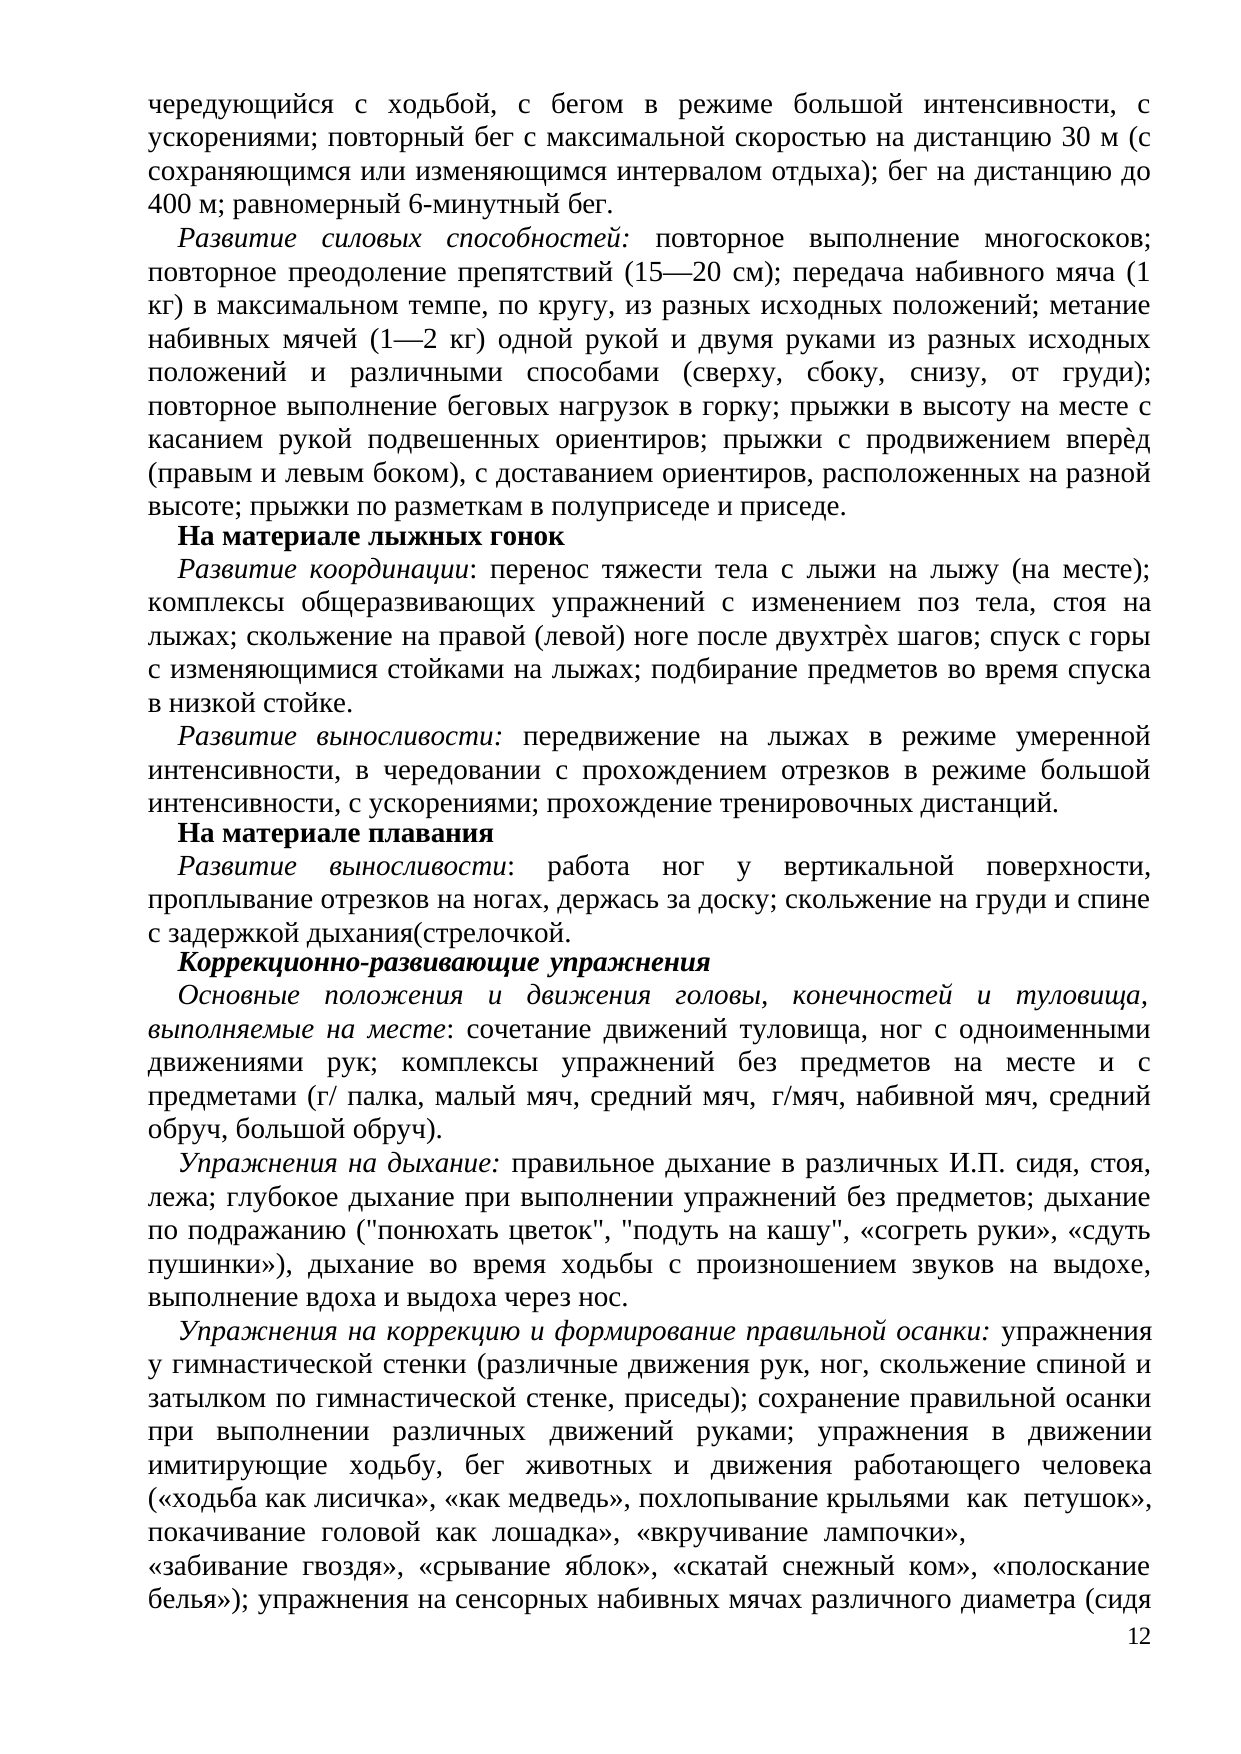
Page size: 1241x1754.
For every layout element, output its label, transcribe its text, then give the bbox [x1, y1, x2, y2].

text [148, 1548, 1151, 1615]
text Развитие выносливости: передвижение на лыжах в режиме умеренной интенсивности, в чередовании с прохождением отрезков в режиме большой интенсивности, с ускорениями; прохождение тренировочных дистанций. [148, 718, 1151, 819]
text Упражнения на дыхание: правильное дыхание в различных И.П. сидя, стоя, лежа; глубокое дыхание при выполнении упражнений без предметов; дыхание по подражанию ("понюхать цветок", "подуть на кашу", «согреть руки», «сдуть пушинки»), дыхание во время ходьбы с произношением звуков на выдохе, выполнение вдоха и выдоха через нос. [148, 1145, 1152, 1313]
text чередующийся с ходьбой, с бегом в режиме большой интенсивности, с ускорениями; повторный бег с максимальной скоростью на дистанцию 30 м (с сохраняющимся или изменяющимся интервалом отдыха); бег на дистанцию до 400 м; равномерный 6-минутный бег. [148, 86, 1152, 220]
text Развитие силовых способностей: повторное выполнение многоскоков; повторное преодоление препятствий (15—20 см); передача набивного мяча (1 кг) в максимальном темпе, по кругу, из разных исходных положений; метание набивных мячей (1—2 кг) одной рукой и двумя руками из разных исходных положений и различными способами (сверху, сбоку, снизу, от груди); повторное выполнение беговых нагрузок в горку; прыжки в высоту на месте с касанием рукой подвешенных ориентиров; прыжки с продвижением вперѐд (правым и левым боком), с доставанием ориентиров, расположенных на разной высоте; прыжки по разметкам в полуприседе и приседе. [148, 220, 1152, 522]
text Развитие координации: перенос тяжести тела с лыжи на лыжу (на месте); комплексы общеразвивающих упражнений с изменением поз тела, стоя на лыжах; скольжение на правой (левой) ноге после двухтрѐх шагов; спуск с горы с изменяющимися стойками на лыжах; подбирание предметов во время спуска в низкой стойке. [148, 551, 1152, 718]
text Основные положения и движения головы, конечностей и туловища, выполняемые на месте: сочетание движений туловища, ног с одноименными движениями рук; комплексы упражнений без предметов на месте и с предметами (г/ палка, малый мяч, средний мяч, г/мяч, набивной мяч, средний обруч, большой обруч). [148, 977, 1151, 1145]
text Упражнения на коррекцию и формирование правильной осанки: упражнения у гимнастической стенки (различные движения рук, ног, скольжение спиной и затылком по гимнастической стенке, приседы); сохранение правильной осанки при выполнении различных движений руками; упражнения в движении имитирующие ходьбу, бег животных и движения работающего человека («ходьба как лисичка», «как медведь», похлопывание крыльями как петушок», покачивание головой как лошадка», «вкручивание лампочки», [148, 1313, 1152, 1548]
subtitle Коррекционно-развивающие упражнения [177, 949, 1211, 977]
text Развитие выносливости: работа ног у вертикальной поверхности, проплывание отрезков на ногах, держась за доску; скольжение на груди и спине с задержкой дыхания(стрелочкой. [148, 848, 1151, 949]
subtitle На материале плавания [177, 819, 1211, 848]
subtitle На материале лыжных гонок [177, 522, 1211, 551]
